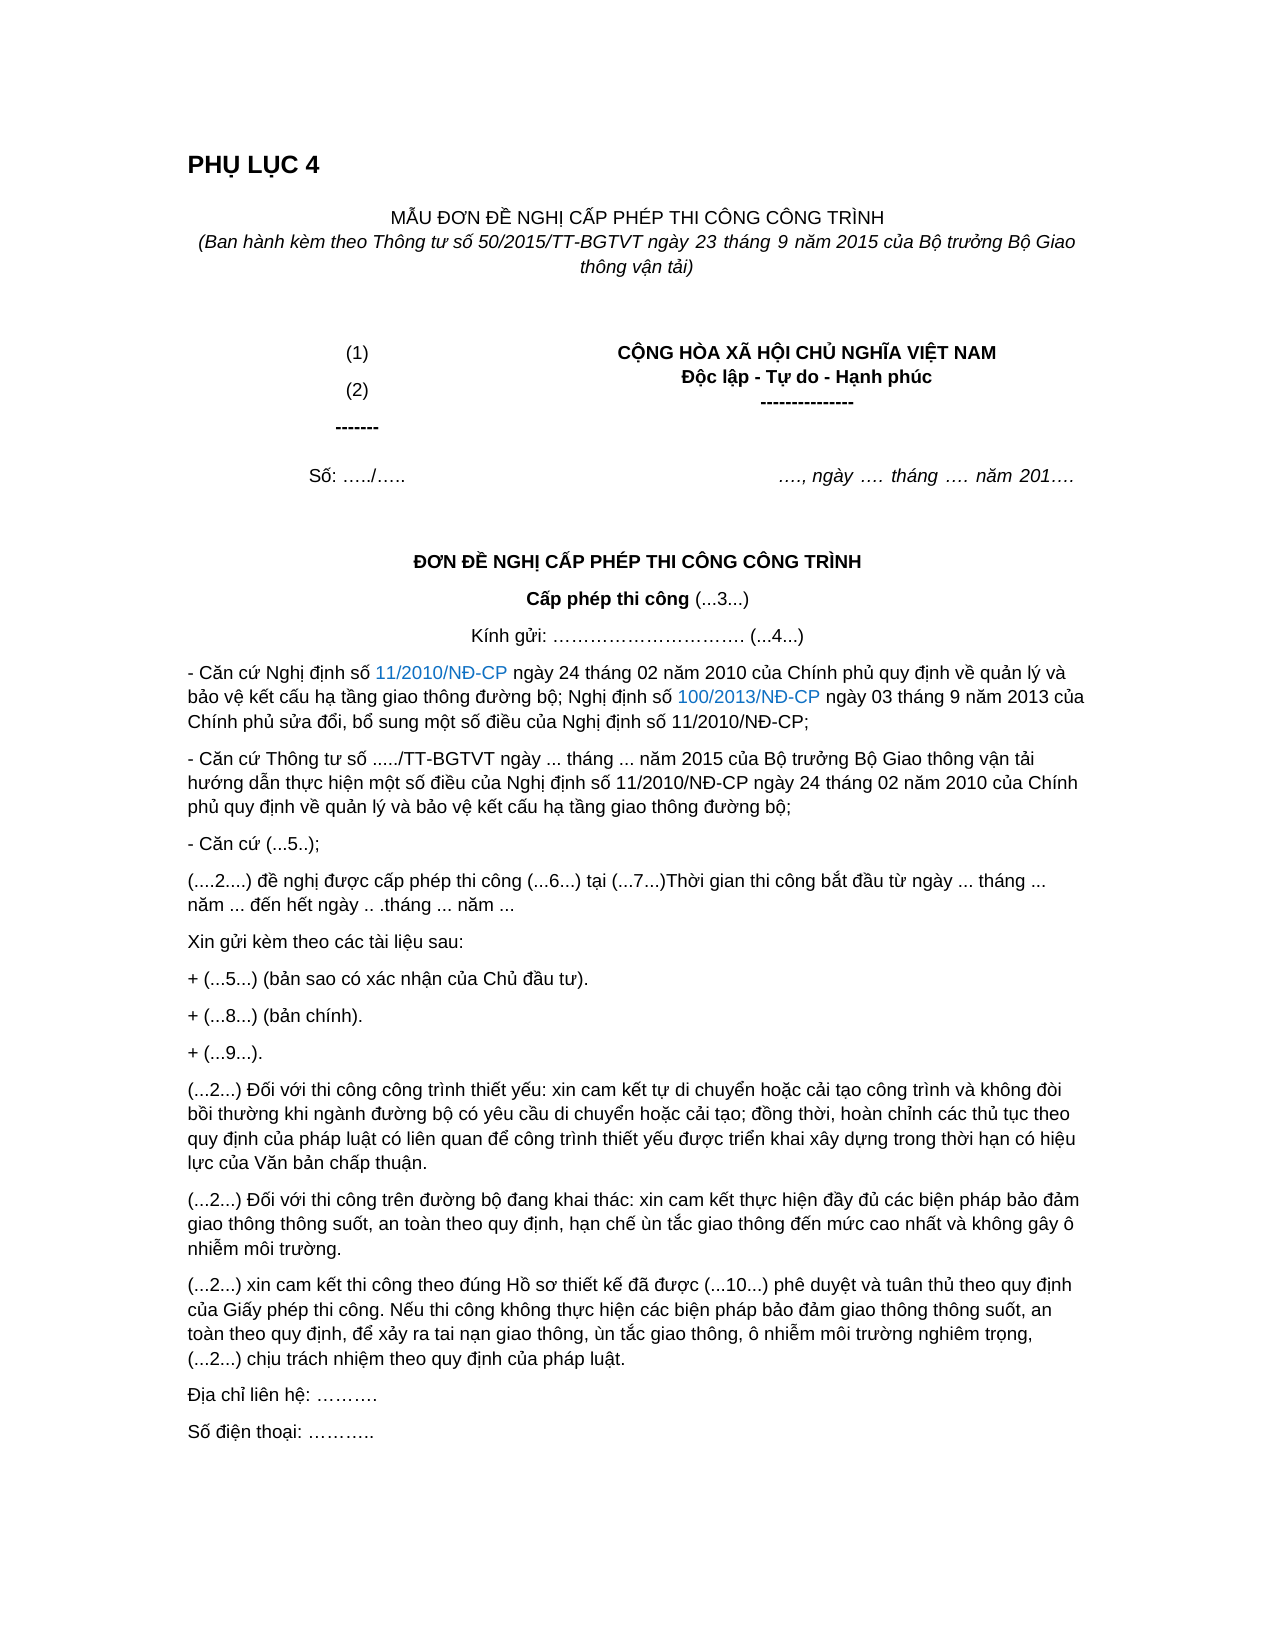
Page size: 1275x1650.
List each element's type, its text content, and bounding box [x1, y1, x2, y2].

text - Căn cứ (...5..); [187, 830, 1087, 854]
text (...2...) Đối với thi công công trình thiết yếu: xin cam kết tự di chuyển hoặc cải tạo công trình và không đòi bồi thường khi ngành đường bộ có yêu cầu di chuyển hoặc cải tạo; đồng thời, hoàn chỉnh các thủ tục theo quy định của pháp luật có liên quan để công trình thiết yếu được triển khai xây dựng trong thời hạn có hiệu lực của Văn bản chấp thuận. [187, 1076, 1087, 1173]
text + (...5...) (bản sao có xác nhận của Chủ đầu tư). [187, 965, 1087, 989]
table_header CỘNG HÒA XÃ HỘI CHỦ NGHĨA VIỆT NAM Độc lập - Tự do - Hạnh phúc --------------- [526, 326, 1087, 449]
text ĐƠN ĐỀ NGHỊ CẤP PHÉP THI CÔNG CÔNG TRÌNH [187, 548, 1087, 573]
text + (...9...). [187, 1039, 1087, 1063]
text (....2....) đề nghị được cấp phép thi công (...6...) tại (...7...)Thời gian thi công bắt đầu từ ngày ... tháng ... năm ... đến hết ngày .. .tháng ... năm ... [187, 867, 1087, 916]
table_cell …., ngày …. tháng …. năm 201…. [526, 450, 1087, 499]
text (...2...) Đối với thi công trên đường bộ đang khai thác: xin cam kết thực hiện đầy đủ các biện pháp bảo đảm giao thông thông suốt, an toàn theo quy định, hạn chế ùn tắc giao thông đến mức cao nhất và không gây ô nhiễm môi trường. [187, 1186, 1087, 1259]
table_header (1) (2) ------- [188, 326, 526, 449]
table_cell Số: …../….. [188, 450, 526, 499]
text Số điện thoại: ……….. [187, 1418, 1087, 1443]
text Địa chỉ liên hệ: ………. [187, 1381, 1087, 1406]
text Kính gửi: …………………………. (...4...) [187, 622, 1087, 646]
text + (...8...) (bản chính). [187, 1002, 1087, 1026]
text (...2...) xin cam kết thi công theo đúng Hồ sơ thiết kế đã được (...10...) phê duyệt và tuân thủ theo quy định của Giấy phép thi công. Nếu thi công không thực hiện các biện pháp bảo đảm giao thông thông suốt, an toàn theo quy định, để xảy ra tai nạn giao thông, ùn tắc giao thông, ô nhiễm môi trường nghiêm trọng, (...2...) chịu trách nhiệm theo quy định của pháp luật. [187, 1271, 1087, 1369]
text - Căn cứ Nghị định số 11/2010/NĐ-CP ngày 24 tháng 02 năm 2010 của Chính phủ quy định về quản lý và bảo vệ kết cấu hạ tầng giao thông đường bộ; Nghị định số 100/2013/NĐ-CP ngày 03 tháng 9 năm 2013 của Chính phủ sửa đổi, bổ sung một số điều của Nghị định số 11/2010/NĐ-CP; [187, 659, 1087, 732]
text Xin gửi kèm theo các tài liệu sau: [187, 928, 1087, 953]
text - Căn cứ Thông tư số ...../TT-BGTVT ngày ... tháng ... năm 2015 của Bộ trưởng Bộ Giao thông vận tải hướng dẫn thực hiện một số điều của Nghị định số 11/2010/NĐ-CP ngày 24 tháng 02 năm 2010 của Chính phủ quy định về quản lý và bảo vệ kết cấu hạ tầng giao thông đường bộ; [187, 744, 1087, 818]
text PHỤ LỤC 4 [187, 150, 1087, 179]
text Cấp phép thi công (...3...) [187, 585, 1087, 609]
text MẪU ĐƠN ĐỀ NGHỊ CẤP PHÉP THI CÔNG CÔNG TRÌNH (Ban hành kèm theo Thông tư số 50/2015/TT-BGTVT ngày 23 tháng 9 năm 2015 của Bộ trưởng Bộ Giao thông vận tải) [187, 204, 1087, 277]
